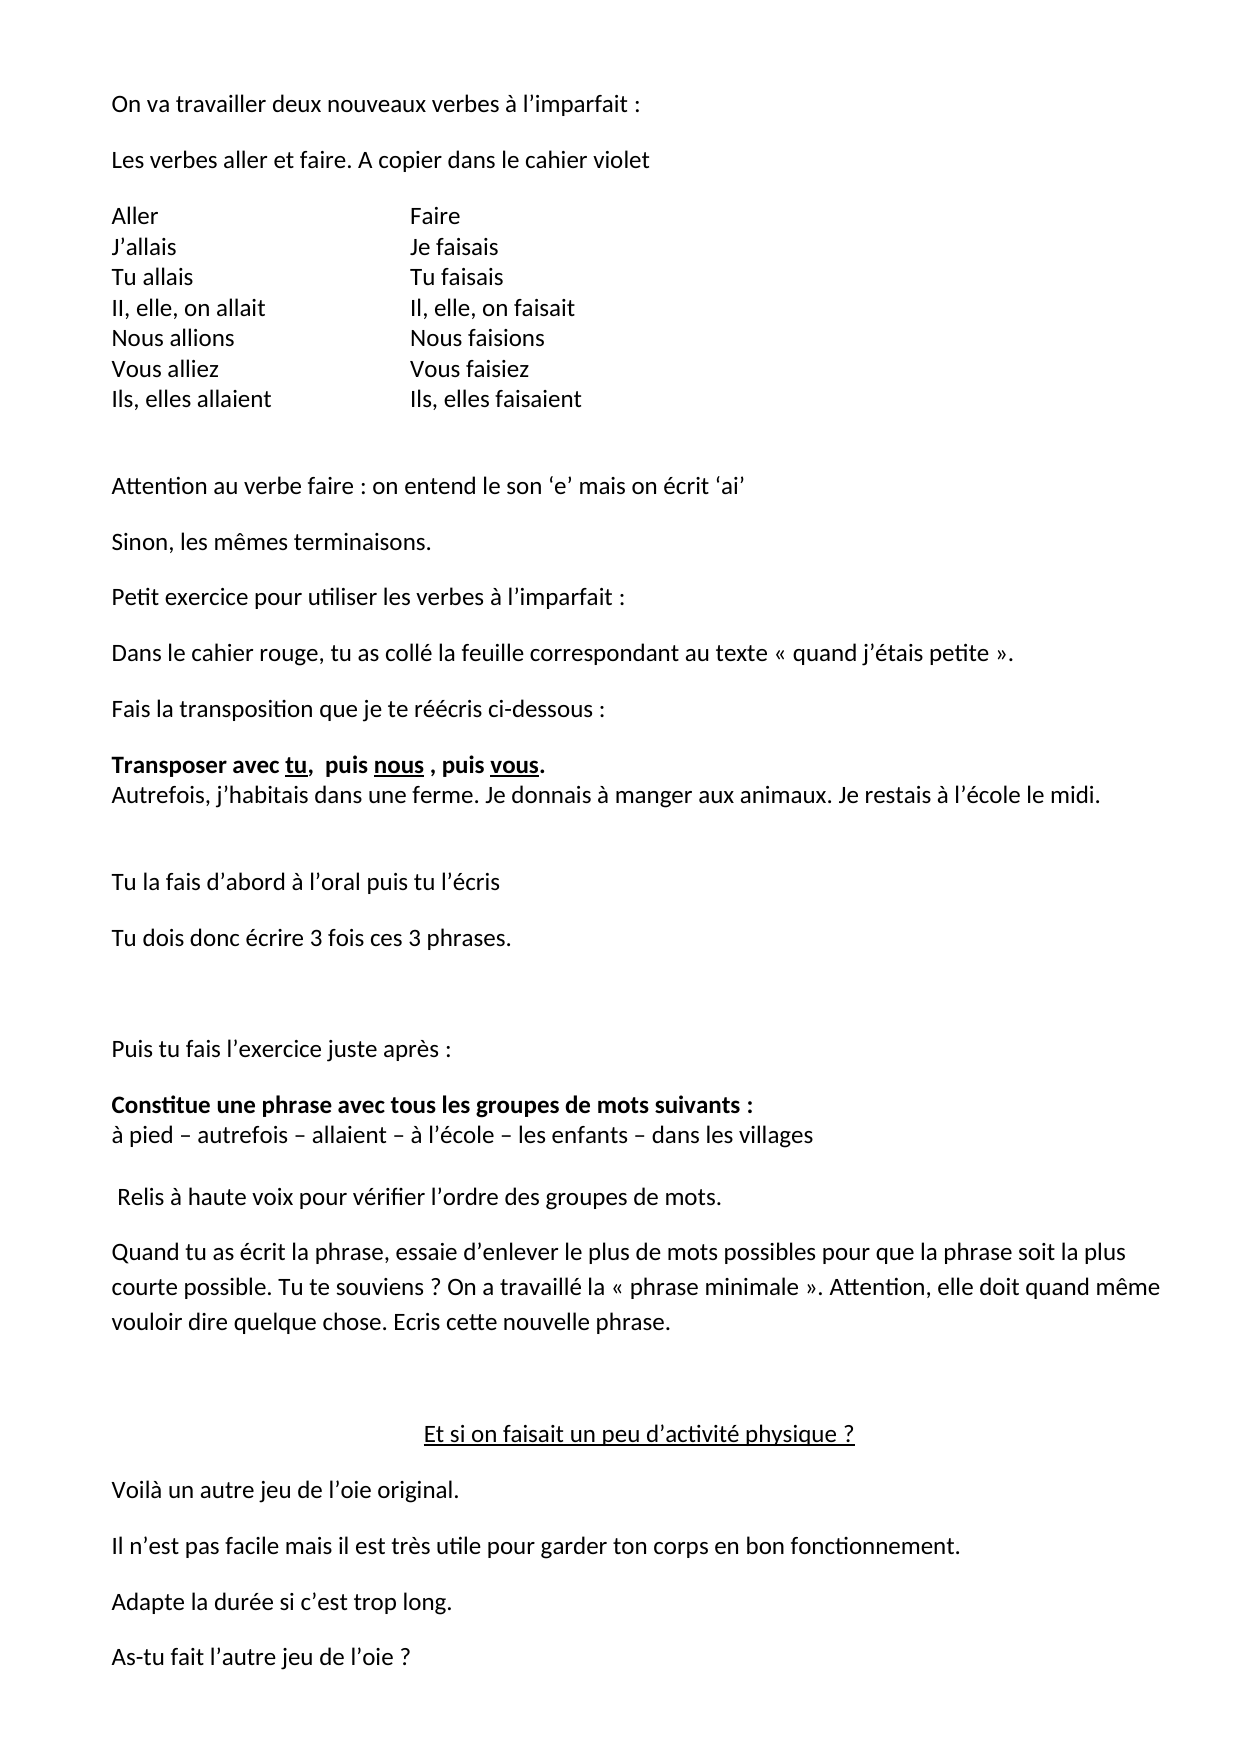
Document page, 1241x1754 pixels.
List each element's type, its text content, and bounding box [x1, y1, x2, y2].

text à pied – autrefois – allaient – à l’école – les enfants – dans les villages [111, 1120, 1167, 1150]
text On va travailler deux nouveaux verbes à l’imparfait : [111, 89, 1167, 119]
text Autrefois, j’habitais dans une ferme. Je donnais à manger aux animaux. Je restais à l’école le midi. [111, 779, 1167, 810]
text Les verbes aller et faire. A copier dans le cahier violet [111, 144, 1167, 175]
text Petit exercice pour utiliser les verbes à l’imparfait : [111, 581, 1167, 612]
text Attention au verbe faire : on entend le son ‘e’ mais on écrit ‘ai’ [111, 470, 1167, 500]
text Dans le cahier rouge, tu as collé la feuille correspondant au texte « quand j’étais petite ». [111, 637, 1167, 668]
table_header Faire Je faisais Tu faisais Il, elle, on faisait Nous faisions Vous faisiez Ils, elles faisaient [399, 200, 812, 414]
text Relis à haute voix pour vérifier l’ordre des groupes de mots. [111, 1181, 1167, 1211]
text Adapte la durée si c’est trop long. [111, 1586, 1167, 1616]
text As-tu fait l’autre jeu de l’oie ? [111, 1642, 1167, 1672]
text Sinon, les mêmes terminaisons. [111, 526, 1167, 556]
text Tu la fais d’abord à l’oral puis tu l’écris [111, 866, 1167, 896]
text Tu dois donc écrire 3 fois ces 3 phrases. [111, 922, 1167, 952]
text Voilà un autre jeu de l’oie original. [111, 1474, 1167, 1504]
text Fais la transposition que je te réécris ci-dessous : [111, 693, 1167, 724]
text Quand tu as écrit la phrase, essaie d’enlever le plus de mots possibles pour que la phrase soit la plus courte possible. Tu te souviens ? On a travaillé la « phrase minimale ». Attention, elle doit quand même vouloir dire quelque chose. Ecris cette nouvelle phrase. [111, 1237, 1167, 1337]
text Il n’est pas facile mais il est très utile pour garder ton corps en bon fonctionnement. [111, 1530, 1167, 1560]
text Puis tu fais l’exercice juste après : [111, 1033, 1167, 1064]
text Transposer avec tu, puis nous , puis vous. [111, 749, 1167, 779]
text Constitue une phrase avec tous les groupes de mots suivants : [111, 1089, 1167, 1120]
table_header Aller J’allais Tu allais II, elle, on allait Nous allions Vous alliez Ils, elles allaient [100, 200, 399, 414]
text Et si on faisait un peu d’activité physique ? [111, 1418, 1167, 1449]
